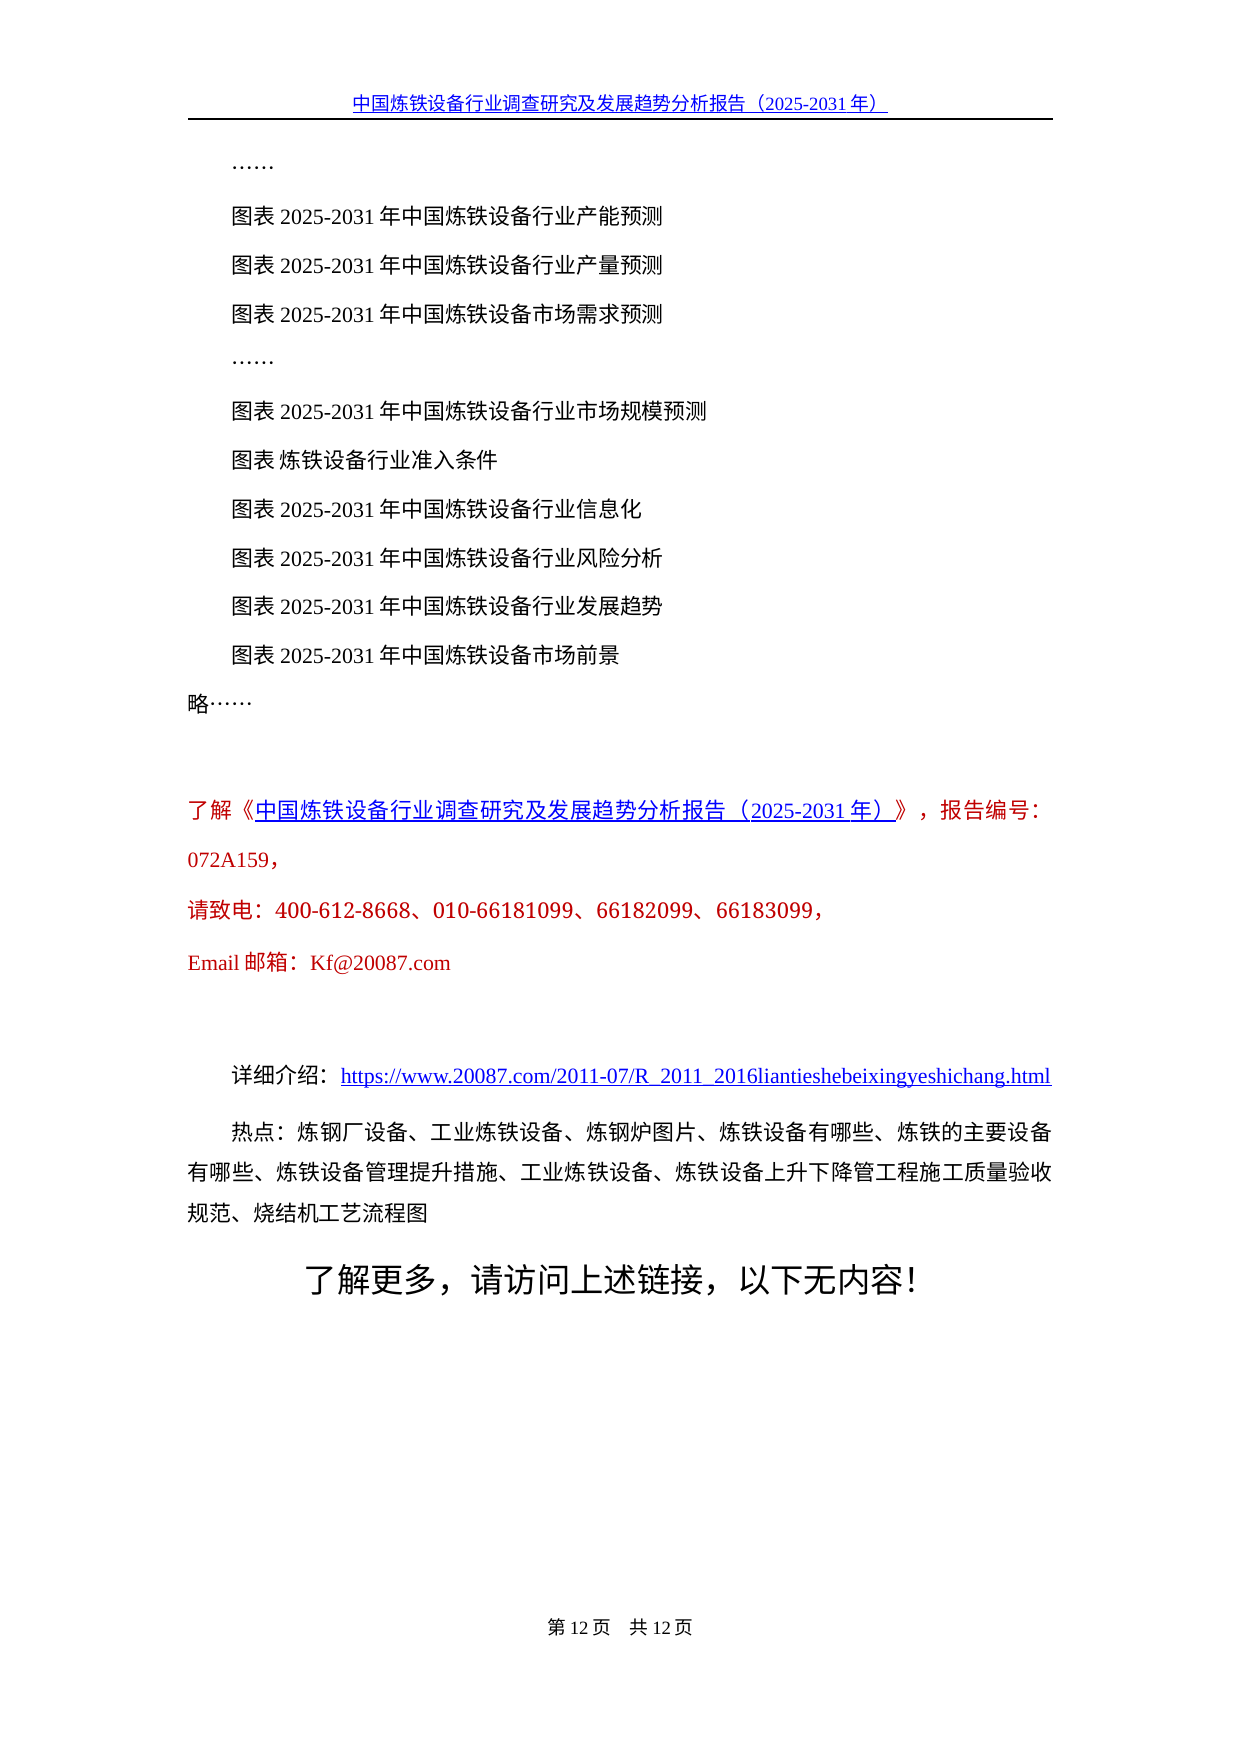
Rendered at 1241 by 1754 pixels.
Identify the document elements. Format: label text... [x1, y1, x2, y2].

title 了解更多，请访问上述链接，以下无内容！ [187, 1246, 1053, 1311]
text 详细介绍：https://www.20087.com/2011-07/R_2011_2016liantieshebeixingyeshichang.html [187, 1058, 1053, 1090]
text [187, 150, 1053, 719]
text 了解《中国炼铁设备行业调查研究及发展趋势分析报告（2025-2031年）》，报告编号：072A159， [187, 793, 1053, 874]
text 热点：炼钢厂设备、工业炼铁设备、炼钢炉图片、炼铁设备有哪些、炼铁的主要设备有哪些、炼铁设备管理提升措施、工业炼铁设备、炼铁设备上升下降管工程施工质量验收规范、烧结机工艺流程图 [187, 1114, 1053, 1228]
text 请致电：400-612-8668、010-66181099、66182099、66183099， [187, 893, 1053, 926]
text Email邮箱：Kf@20087.com [187, 945, 1053, 977]
